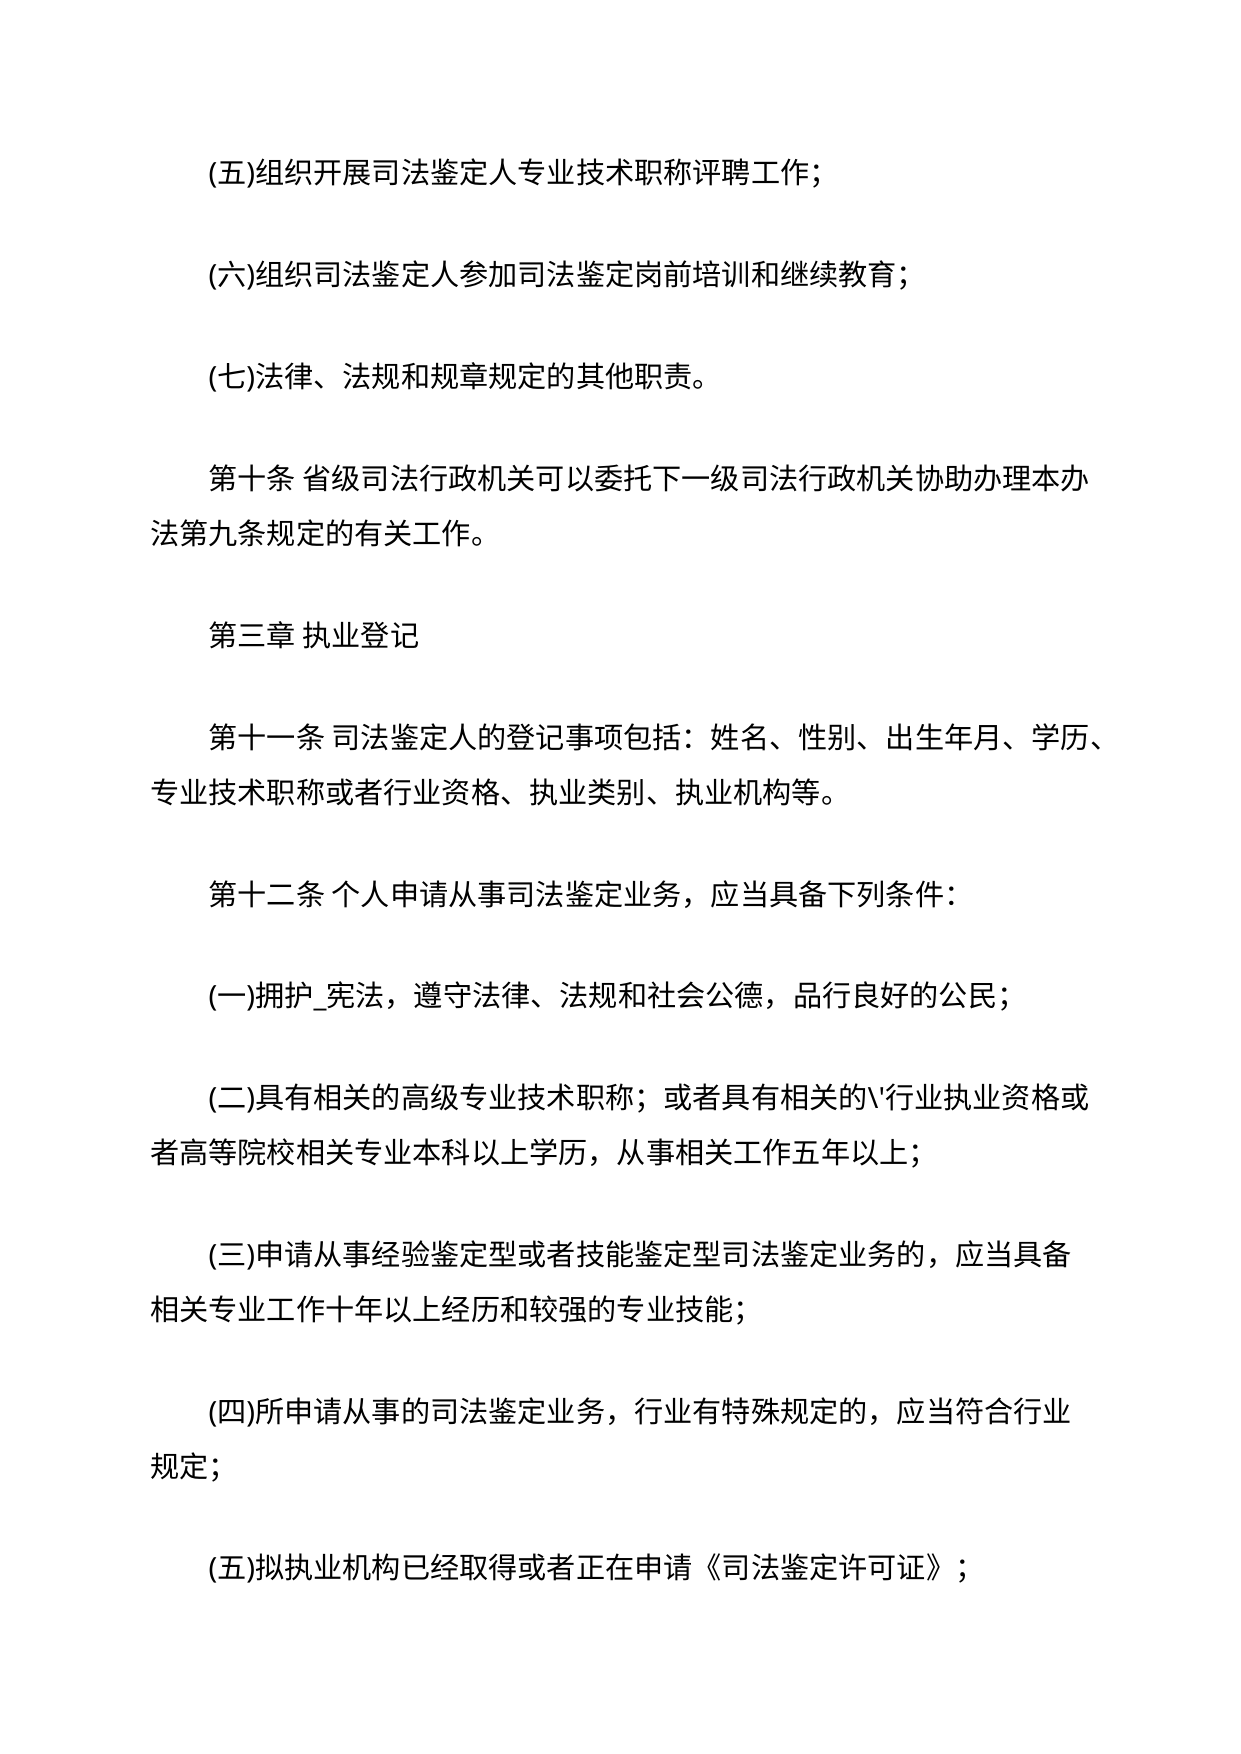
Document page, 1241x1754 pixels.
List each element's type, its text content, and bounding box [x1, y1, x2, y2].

text 第十一条 司法鉴定人的登记事项包括：姓名、性别、出生年月、学历、专业技术职称或者行业资格、执业类别、执业机构等。 [150, 714, 1090, 812]
text 第十条 省级司法行政机关可以委托下一级司法行政机关协助办理本办法第九条规定的有关工作。 [150, 456, 1090, 553]
text (五)拟执业机构已经取得或者正在申请《司法鉴定许可证》； [150, 1545, 1090, 1587]
text (五)组织开展司法鉴定人专业技术职称评聘工作； [150, 150, 1090, 192]
text (七)法律、法规和规章规定的其他职责。 [150, 354, 1090, 396]
text 第三章 执业登记 [150, 613, 1090, 655]
text 第十二条 个人申请从事司法鉴定业务，应当具备下列条件： [150, 871, 1090, 913]
text (三)申请从事经验鉴定型或者技能鉴定型司法鉴定业务的，应当具备相关专业工作十年以上经历和较强的专业技能； [150, 1232, 1090, 1329]
text (六)组织司法鉴定人参加司法鉴定岗前培训和继续教育； [150, 252, 1090, 294]
text (二)具有相关的高级专业技术职称；或者具有相关的\'行业执业资格或者高等院校相关专业本科以上学历，从事相关工作五年以上； [150, 1075, 1090, 1172]
text (四)所申请从事的司法鉴定业务，行业有特殊规定的，应当符合行业规定； [150, 1388, 1090, 1486]
text (一)拥护_宪法，遵守法律、法规和社会公德，品行良好的公民； [150, 973, 1090, 1015]
